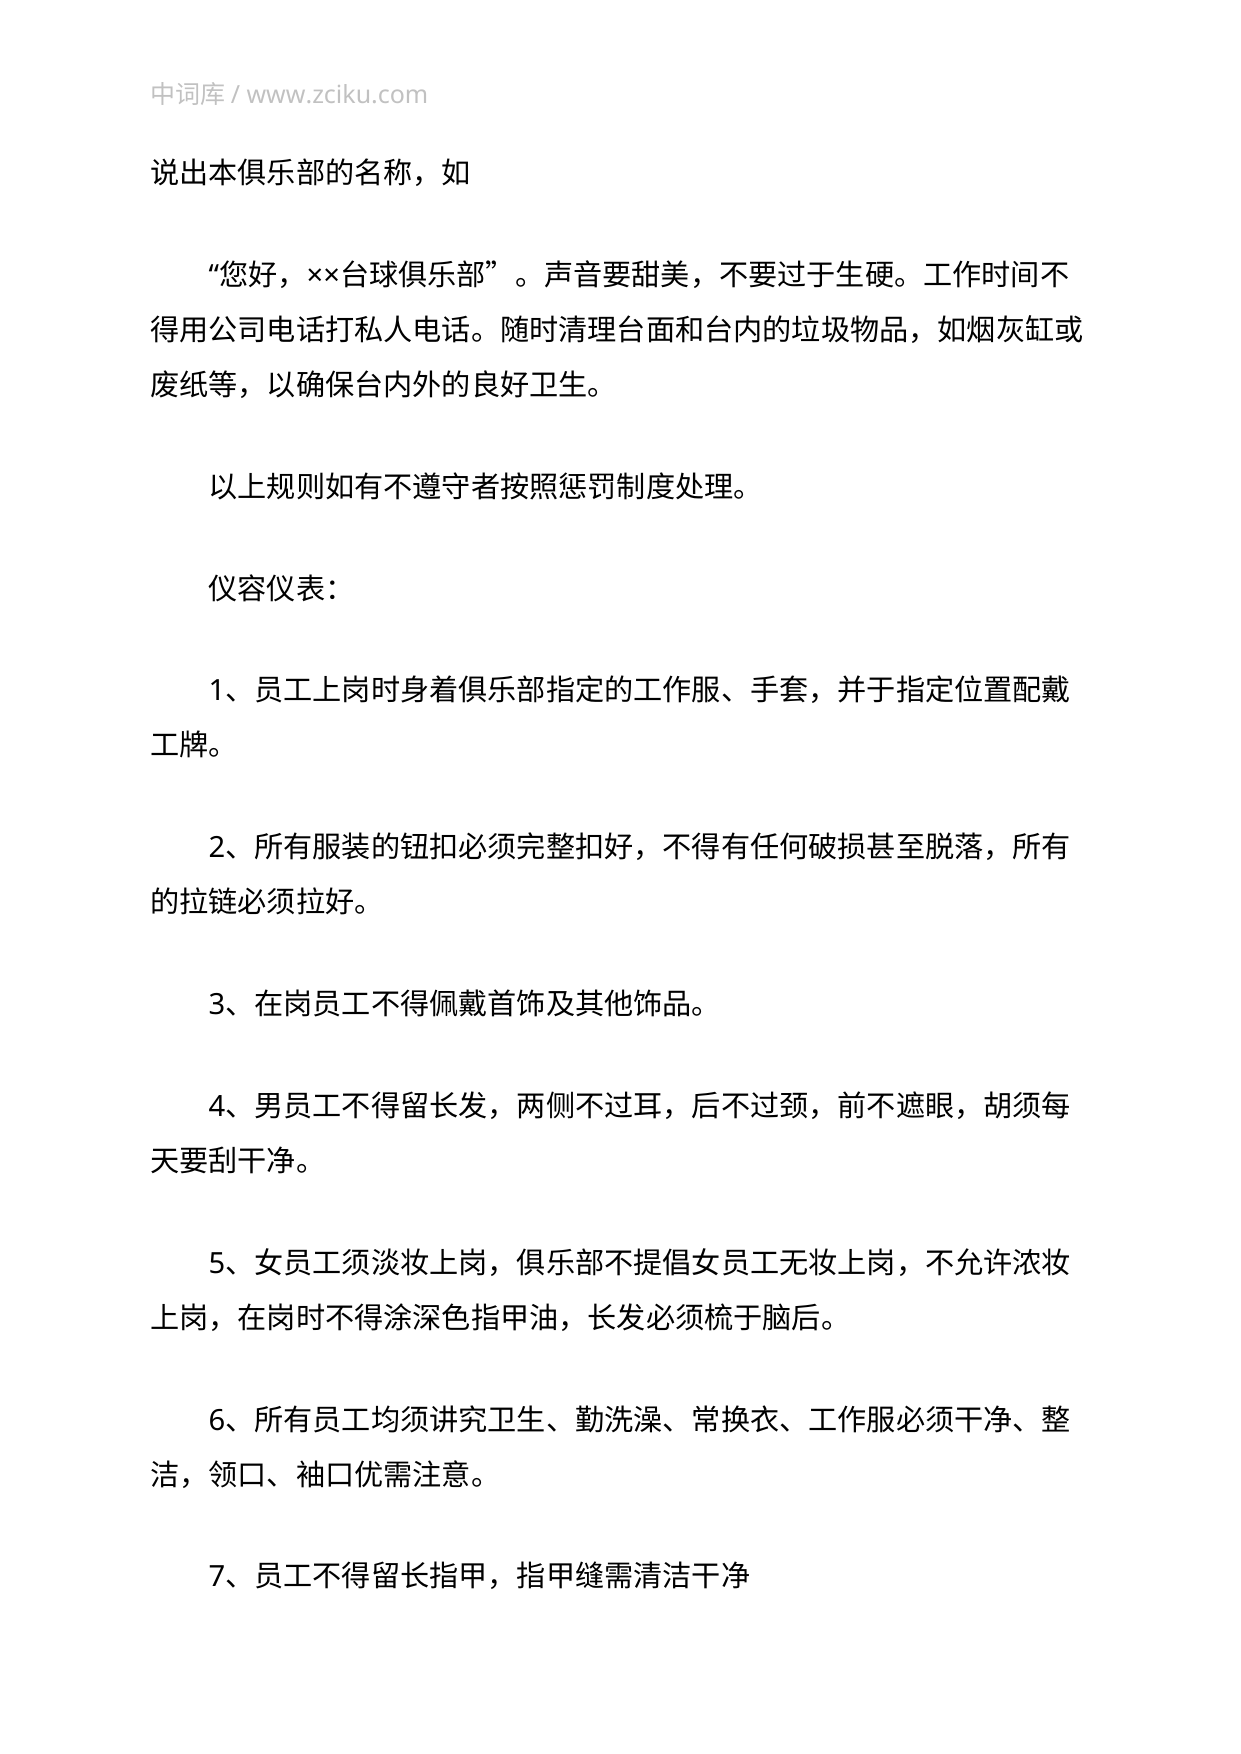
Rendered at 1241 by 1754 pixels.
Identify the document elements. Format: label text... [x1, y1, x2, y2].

text 2、所有服装的钮扣必须完整扣好，不得有任何破损甚至脱落，所有的拉链必须拉好。 [150, 824, 1090, 921]
text 6、所有员工均须讲究卫生、勤洗澡、常换衣、工作服必须干净、整洁，领口、袖口优需注意。 [150, 1396, 1090, 1493]
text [150, 150, 1090, 192]
text 5、女员工须淡妆上岗，俱乐部不提倡女员工无妆上岗，不允许浓妆上岗，在岗时不得涂深色指甲油，长发必须梳于脑后。 [150, 1239, 1090, 1337]
text 3、在岗员工不得佩戴首饰及其他饰品。 [150, 981, 1090, 1023]
text 以上规则如有不遵守者按照惩罚制度处理。 [150, 463, 1090, 506]
text 4、男员工不得留长发，两侧不过耳，后不过颈，前不遮眼，胡须每天要刮干净。 [150, 1082, 1090, 1180]
text 仪容仪表： [150, 565, 1090, 607]
text “您好，××台球俱乐部”。声音要甜美，不要过于生硬。工作时间不得用公司电话打私人电话。随时清理台面和台内的垃圾物品，如烟灰缸或废纸等，以确保台内外的良好卫生。 [150, 252, 1090, 404]
text 7、员工不得留长指甲，指甲缝需清洁干净 [150, 1553, 1090, 1595]
text 1、员工上岗时身着俱乐部指定的工作服、手套，并于指定位置配戴工牌。 [150, 667, 1090, 764]
